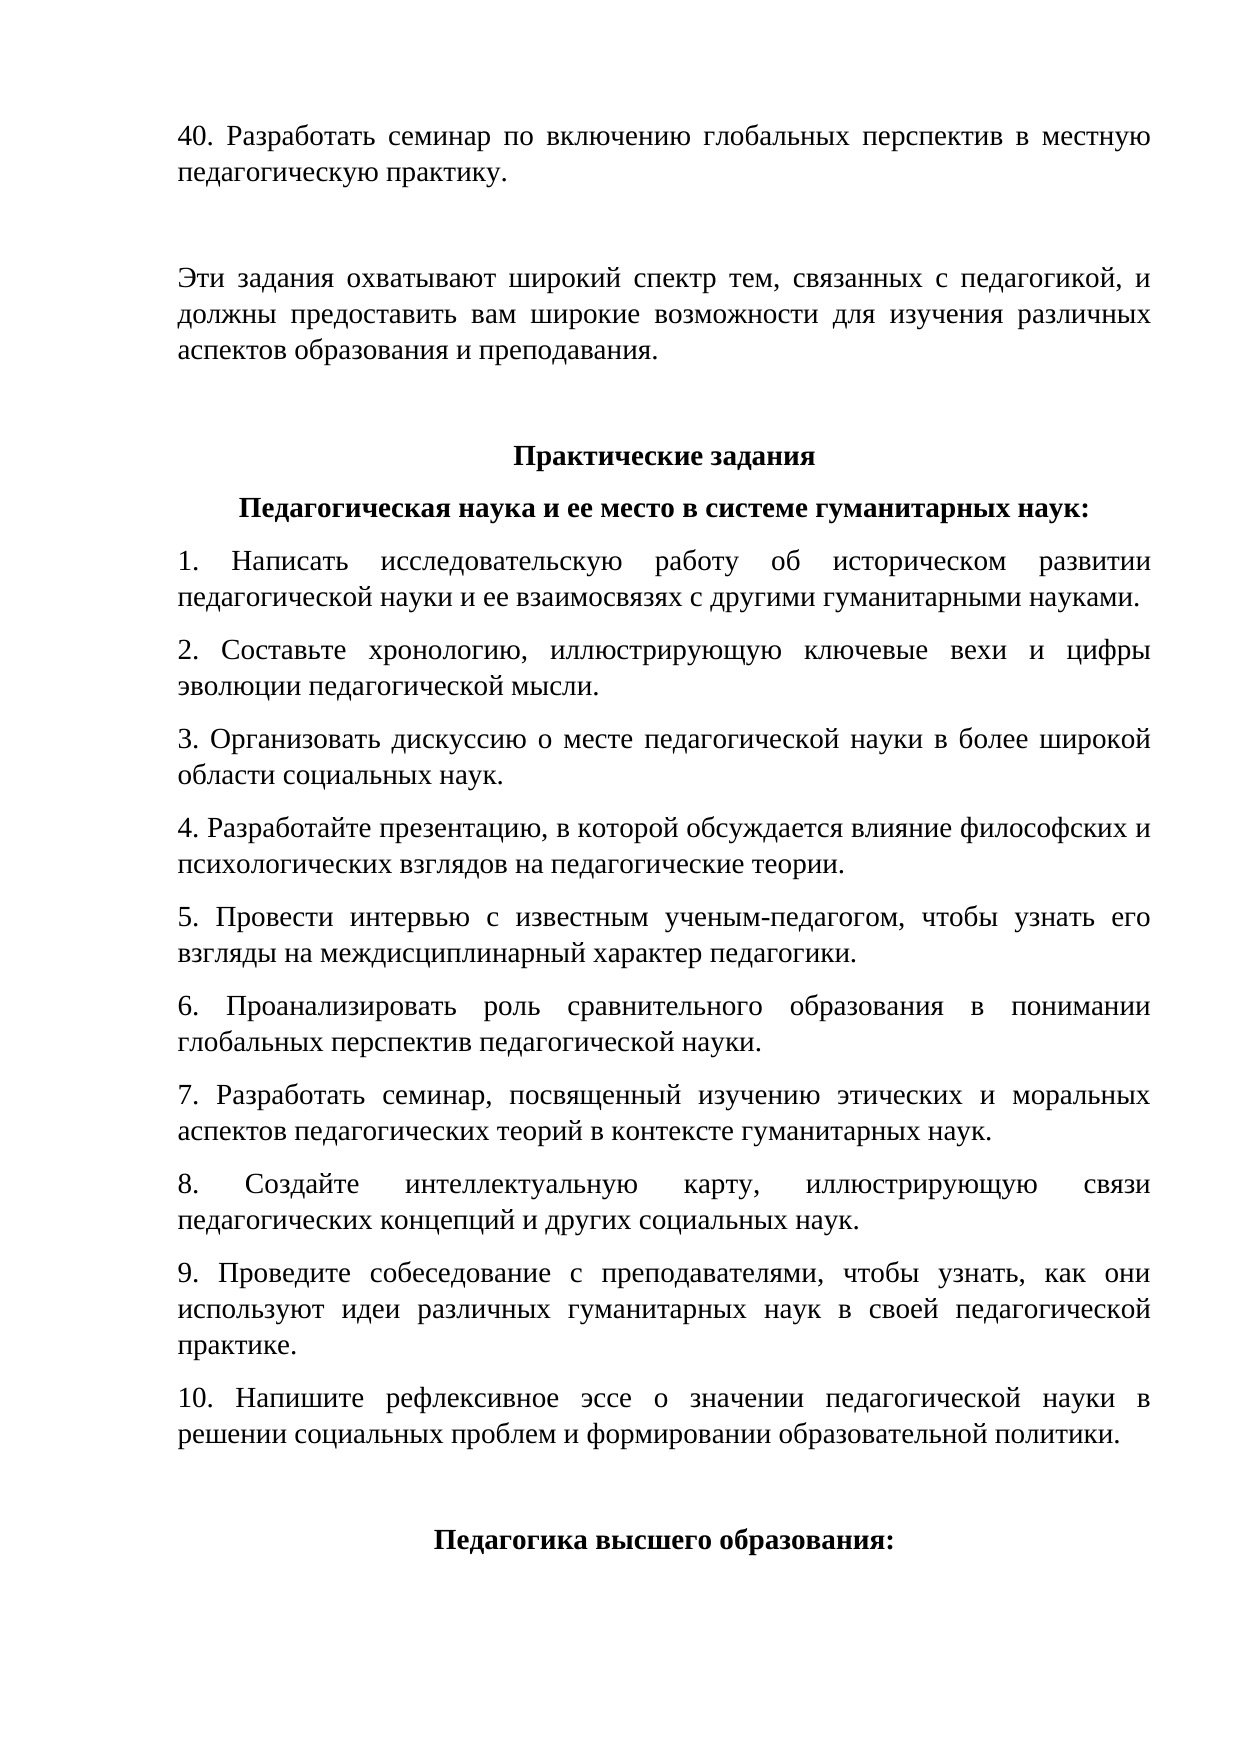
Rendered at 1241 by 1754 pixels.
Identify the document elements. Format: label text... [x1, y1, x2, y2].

text 3. Организовать дискуссию о месте педагогической науки в более широкой области социальных наук. [177, 721, 1152, 791]
text 10. Напишите рефлексивное эссе о значении педагогической науки в решении социальных проблем и формировании образовательной политики. [177, 1380, 1152, 1450]
text Эти задания охватывают широкий спектр тем, связанных с педагогикой, и должны предоставить вам широкие возможности для изучения различных аспектов образования и преподавания. [177, 260, 1152, 366]
text 2. Составьте хронологию, иллюстрирующую ключевые вехи и цифры эволюции педагогической мысли. [177, 632, 1152, 702]
text 5. Провести интервью с известным ученым-педагогом, чтобы узнать его взгляды на междисциплинарный характер педагогики. [177, 899, 1152, 969]
text 8. Создайте интеллектуальную карту, иллюстрирующую связи педагогических концепций и других социальных наук. [177, 1166, 1152, 1236]
text Педагогическая наука и ее место в системе гуманитарных наук: [177, 491, 1152, 524]
text 40. Разработать семинар по включению глобальных перспектив в местную педагогическую практику. [177, 118, 1152, 188]
text 4. Разработайте презентацию, в которой обсуждается влияние философских и психологических взглядов на педагогические теории. [177, 810, 1152, 880]
text Педагогика высшего образования: [177, 1522, 1152, 1556]
text 6. Проанализировать роль сравнительного образования в понимании глобальных перспектив педагогической науки. [177, 988, 1152, 1058]
text 1. Написать исследовательскую работу об историческом развитии педагогической науки и ее взаимосвязях с другими гуманитарными науками. [177, 543, 1152, 613]
text Практические задания [177, 438, 1152, 471]
text 7. Разработать семинар, посвященный изучению этических и моральных аспектов педагогических теорий в контексте гуманитарных наук. [177, 1077, 1152, 1147]
text 9. Проведите собеседование с преподавателями, чтобы узнать, как они используют идеи различных гуманитарных наук в своей педагогической практике. [177, 1255, 1152, 1361]
